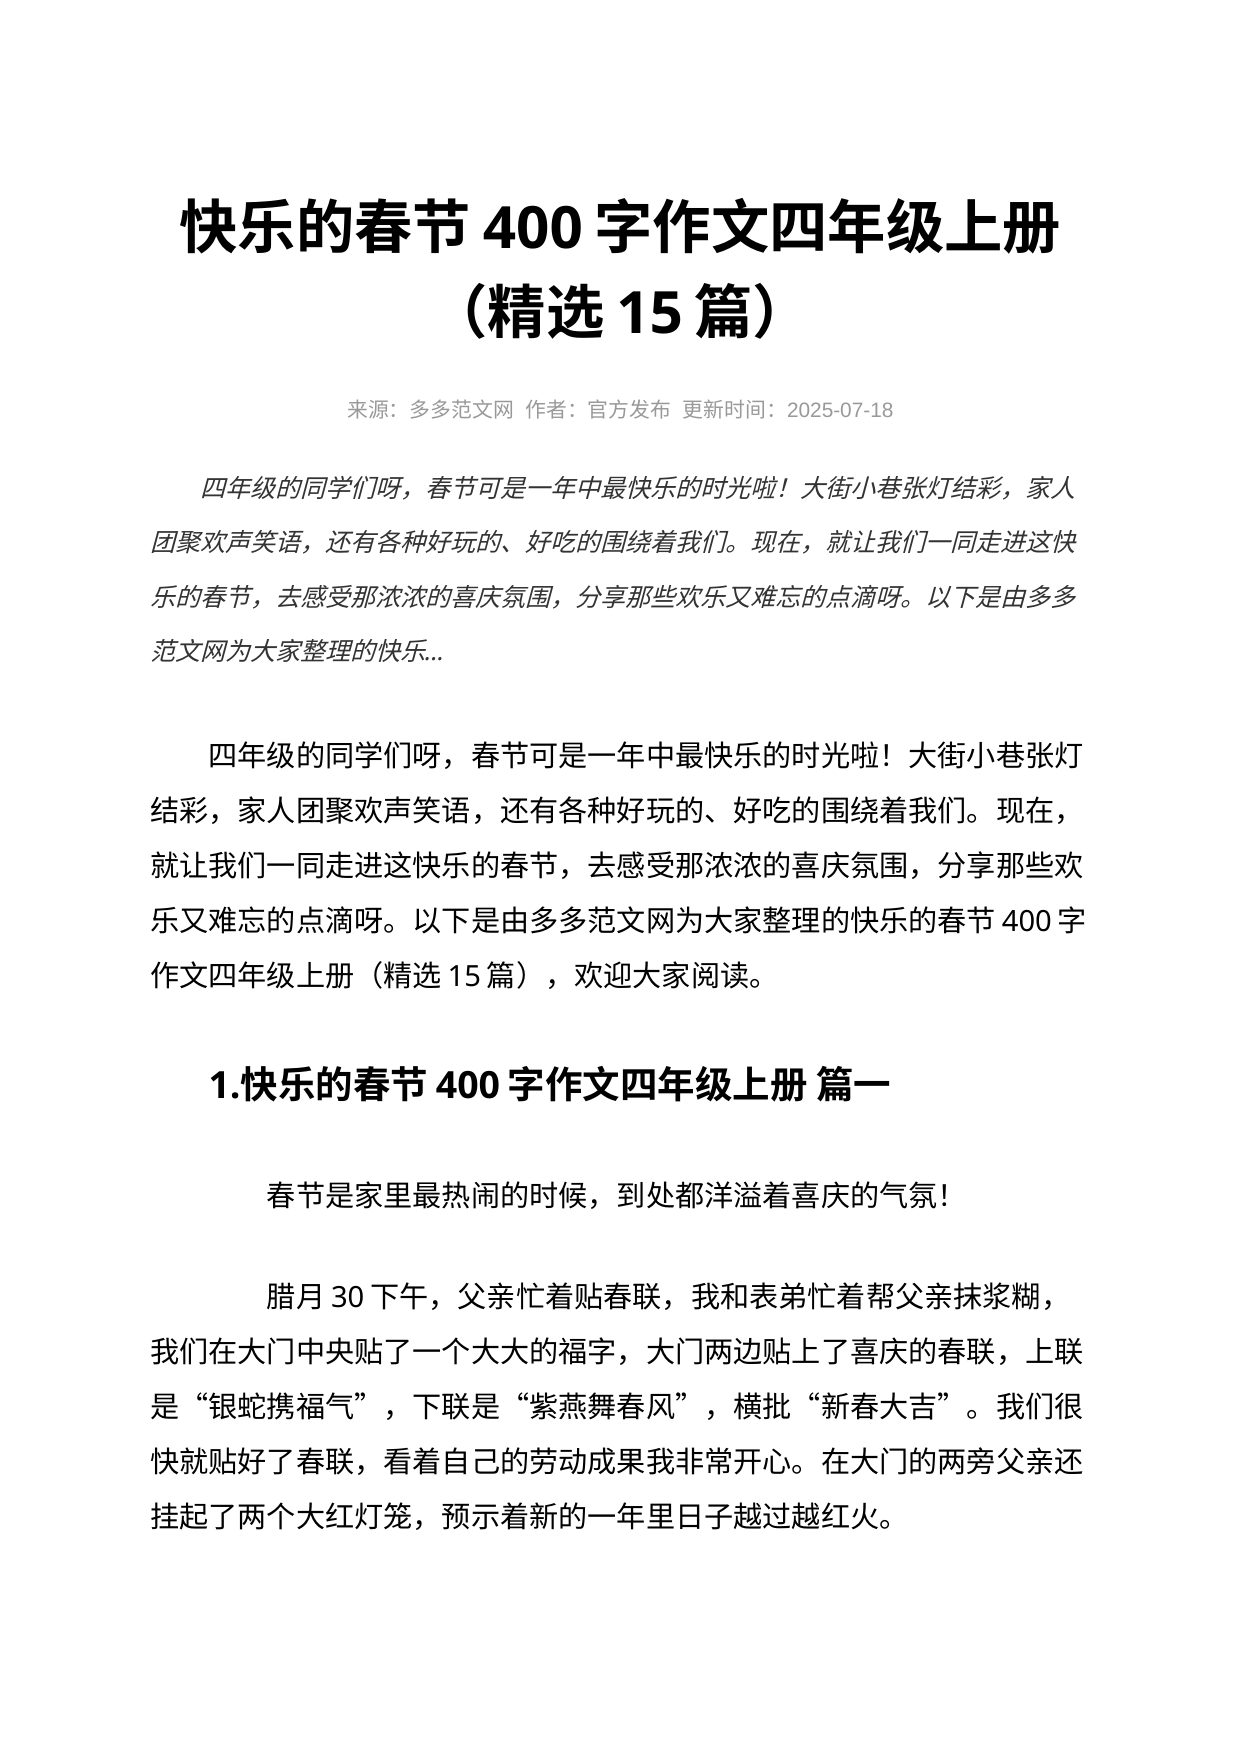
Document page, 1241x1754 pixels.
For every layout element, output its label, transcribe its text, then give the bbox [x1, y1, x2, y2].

subtitle 快乐的春节400字作文四年级上册（精选15篇） [150, 181, 1090, 351]
text 春节是家里最热闹的时候，到处都洋溢着喜庆的气氛！ [150, 1172, 1090, 1214]
text 四年级的同学们呀，春节可是一年中最快乐的时光啦！大街小巷张灯结彩，家人团聚欢声笑语，还有各种好玩的、好吃的围绕着我们。现在，就让我们一同走进这快乐的春节，去感受那浓浓的喜庆氛围，分享那些欢乐又难忘的点滴呀。以下是由多多范文网为大家整理的快乐... [150, 468, 1090, 668]
text 腊月30下午，父亲忙着贴春联，我和表弟忙着帮父亲抹浆糊，我们在大门中央贴了一个大大的福字，大门两边贴上了喜庆的春联，上联是“银蛇携福气”，下联是“紫燕舞春风”，横批“新春大吉”。我们很快就贴好了春联，看着自己的劳动成果我非常开心。在大门的两旁父亲还挂起了两个大红灯笼，预示着新的一年里日子越过越红火。 [150, 1274, 1090, 1536]
text 四年级的同学们呀，春节可是一年中最快乐的时光啦！大街小巷张灯结彩，家人团聚欢声笑语，还有各种好玩的、好吃的围绕着我们。现在，就让我们一同走进这快乐的春节，去感受那浓浓的喜庆氛围，分享那些欢乐又难忘的点滴呀。以下是由多多范文网为大家整理的快乐的春节400字作文四年级上册（精选15篇），欢迎大家阅读。 [150, 733, 1090, 995]
text 来源：多多范文网 作者：官方发布 更新时间：2025-07-18 [150, 398, 1090, 422]
text 1.快乐的春节400字作文四年级上册 篇一 [150, 1054, 1090, 1109]
